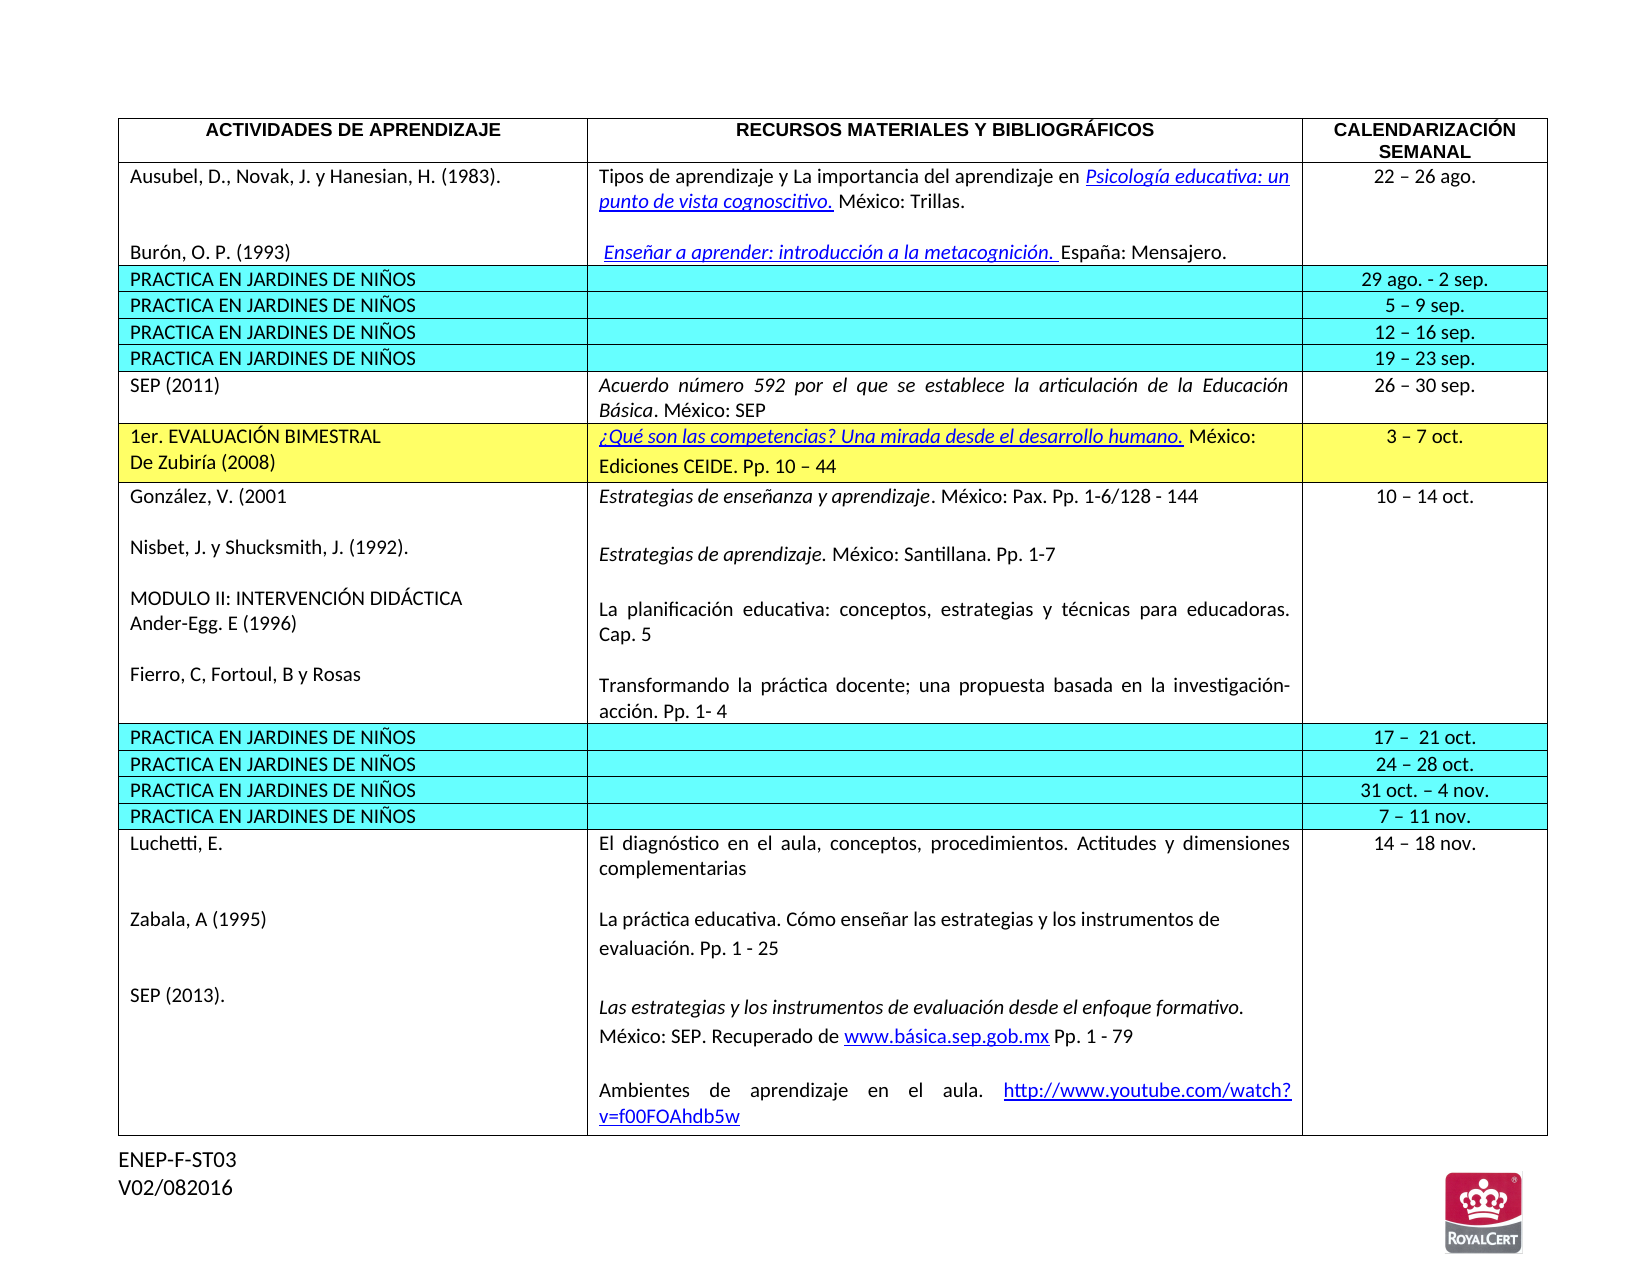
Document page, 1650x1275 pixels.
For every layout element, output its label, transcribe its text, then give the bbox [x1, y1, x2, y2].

table_cell PRACTICA EN JARDINES DE NIÑOS [119, 751, 587, 776]
table_cell SEP (2011) [119, 372, 587, 423]
table_cell 22 – 26 ago. [1303, 163, 1547, 265]
picture [1444, 1171, 1523, 1254]
table_header RECURSOS MATERIALES Y BIBLIOGRÁFICOS [588, 119, 1302, 162]
table_cell Tipos de aprendizaje y La importancia del aprendizaje en Psicología educativa: un punto de vista cognoscitivo. México: Trillas. Enseñar a aprender: introducción a la metacognición. España: Mensajero. [588, 163, 1302, 265]
table_cell 5 – 9 sep. [1303, 292, 1547, 318]
table_cell 17 – 21 oct. [1303, 724, 1547, 750]
table_header CALENDARIZACIÓN SEMANAL [1303, 119, 1547, 162]
table_cell 14 – 18 nov. [1303, 830, 1547, 1135]
table_cell Luchetti, E. Zabala, A (1995) SEP (2013). Bransford , J. (2007) [119, 830, 587, 1135]
table_cell [588, 345, 1302, 371]
table_cell PRACTICA EN JARDINES DE NIÑOS [119, 345, 587, 371]
table_cell 29 ago. - 2 sep. [1303, 266, 1547, 291]
table_cell Acuerdo número 592 por el que se establece la articulación de la Educación Básica. México: SEP [588, 372, 1302, 423]
table_cell 1er. EVALUACIÓN BIMESTRAL De Zubiría (2008) [119, 424, 587, 482]
table_header ACTIVIDADES DE APRENDIZAJE [119, 119, 587, 162]
table_cell 19 – 23 sep. [1303, 345, 1547, 371]
table_cell [588, 724, 1302, 750]
table_cell 24 – 28 oct. [1303, 751, 1547, 776]
table_cell PRACTICA EN JARDINES DE NIÑOS [119, 319, 587, 344]
table_cell PRACTICA EN JARDINES DE NIÑOS [119, 292, 587, 318]
table_cell PRACTICA EN JARDINES DE NIÑOS [119, 804, 587, 829]
table_cell 26 – 30 sep. [1303, 372, 1547, 423]
table_cell PRACTICA EN JARDINES DE NIÑOS [119, 724, 587, 750]
table_cell [588, 266, 1302, 291]
table_cell [588, 804, 1302, 829]
table_cell González, V. (2001 Nisbet, J. y Shucksmith, J. (1992). MODULO II: INTERVENCIÓN DIDÁCTICA Ander-Egg. E (1996) Fierro, C, Fortoul, B y Rosas [119, 483, 587, 723]
table_cell 12 – 16 sep. [1303, 319, 1547, 344]
table_cell ¿Qué son las competencias? Una mirada desde el desarrollo humano. México: Ediciones CEIDE. Pp. 10 – 44 [588, 424, 1302, 482]
table_cell 7 – 11 nov. [1303, 804, 1547, 829]
table_cell 31 oct. – 4 nov. [1303, 777, 1547, 803]
table_cell [588, 319, 1302, 344]
table_cell 3 – 7 oct. [1303, 424, 1547, 482]
table_cell PRACTICA EN JARDINES DE NIÑOS [119, 777, 587, 803]
table_cell Ausubel, D., Novak, J. y Hanesian, H. (1983). Burón, O. P. (1993) [119, 163, 587, 265]
table_cell [588, 292, 1302, 318]
table_cell [588, 777, 1302, 803]
table_cell [588, 751, 1302, 776]
table_cell Estrategias de enseñanza y aprendizaje. México: Pax. Pp. 1-6/128 - 144 Estrategias de aprendizaje. México: Santillana. Pp. 1-7 La planificación educativa: conceptos, estrategias y técnicas para educadoras. Cap. 5 Transformando la práctica docente; una propuesta basada en la investigación-acción. Pp. 1- 4 [588, 483, 1302, 723]
table_cell 10 – 14 oct. [1303, 483, 1547, 723]
table_cell PRACTICA EN JARDINES DE NIÑOS [119, 266, 587, 291]
